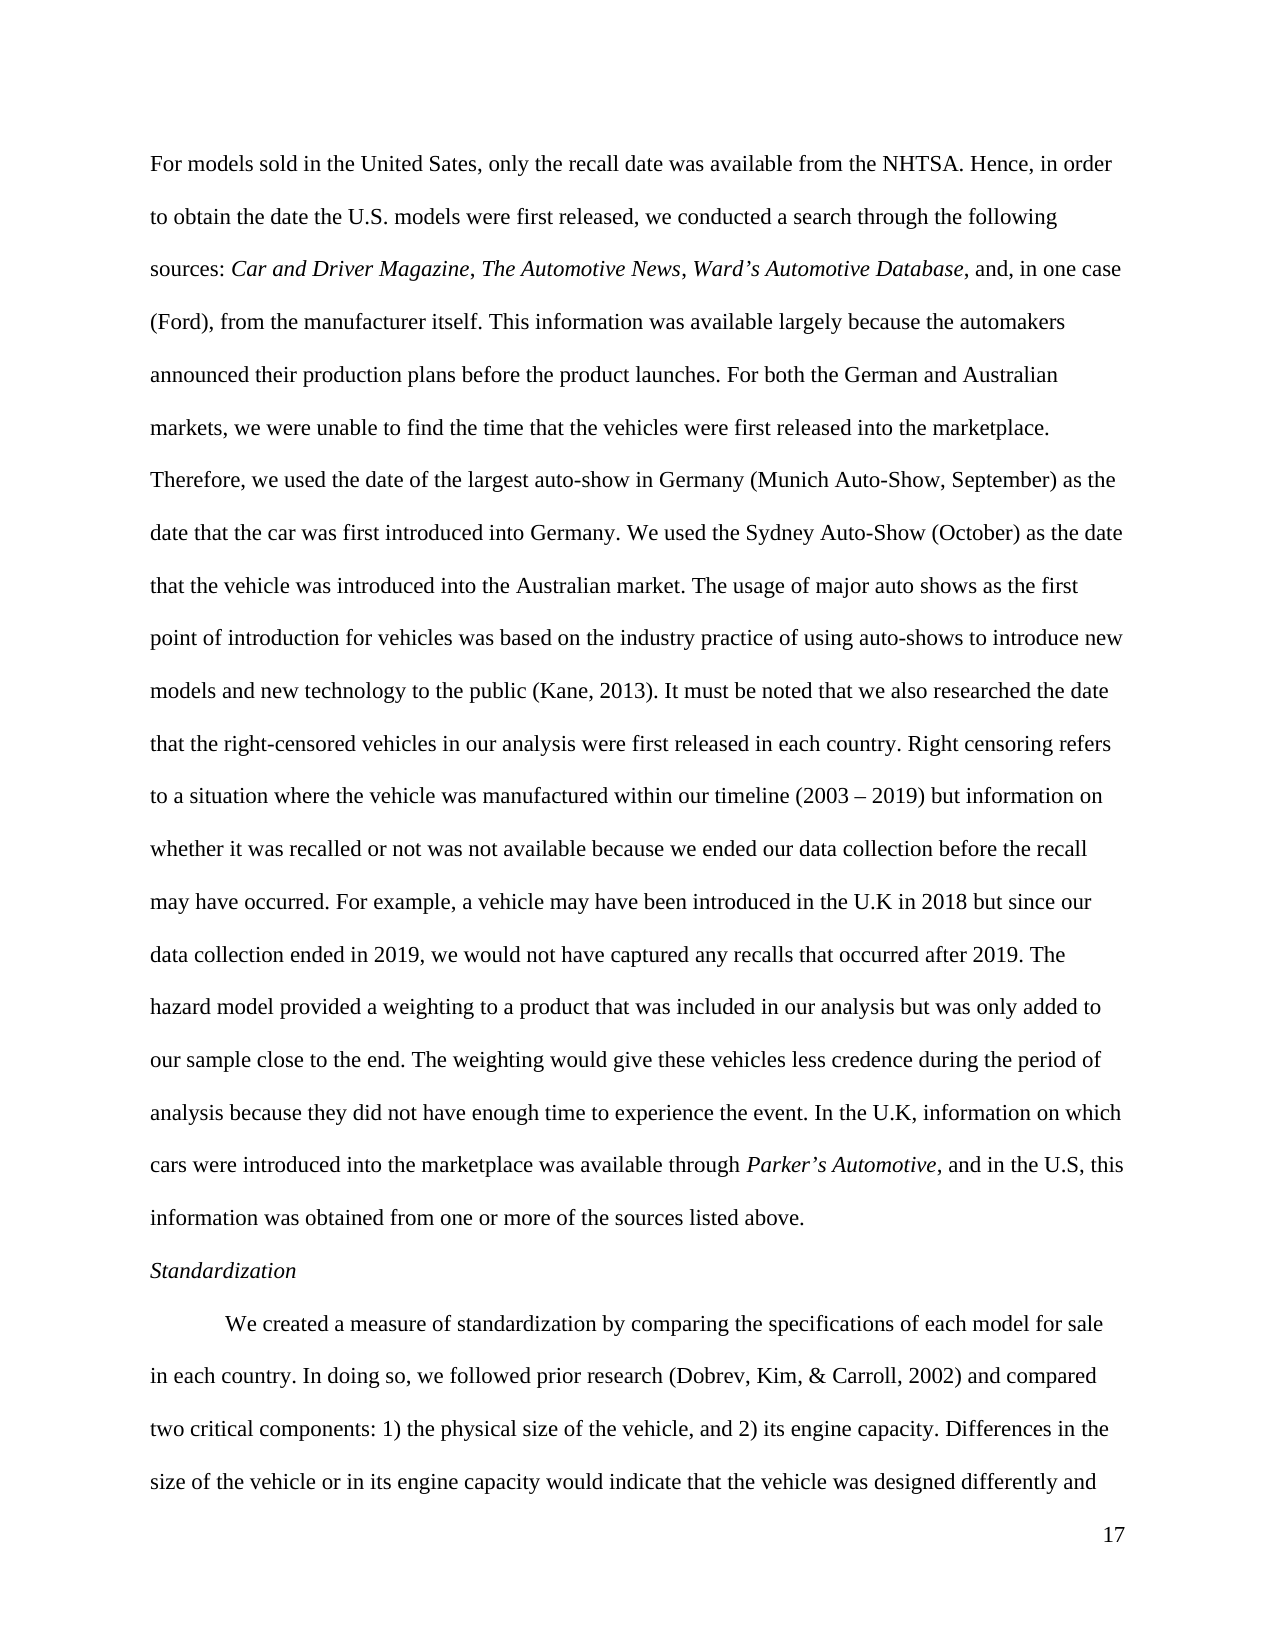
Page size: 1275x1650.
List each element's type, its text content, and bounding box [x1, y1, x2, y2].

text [150, 1309, 1125, 1494]
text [150, 150, 1125, 1231]
text Standardization [150, 1257, 1125, 1283]
